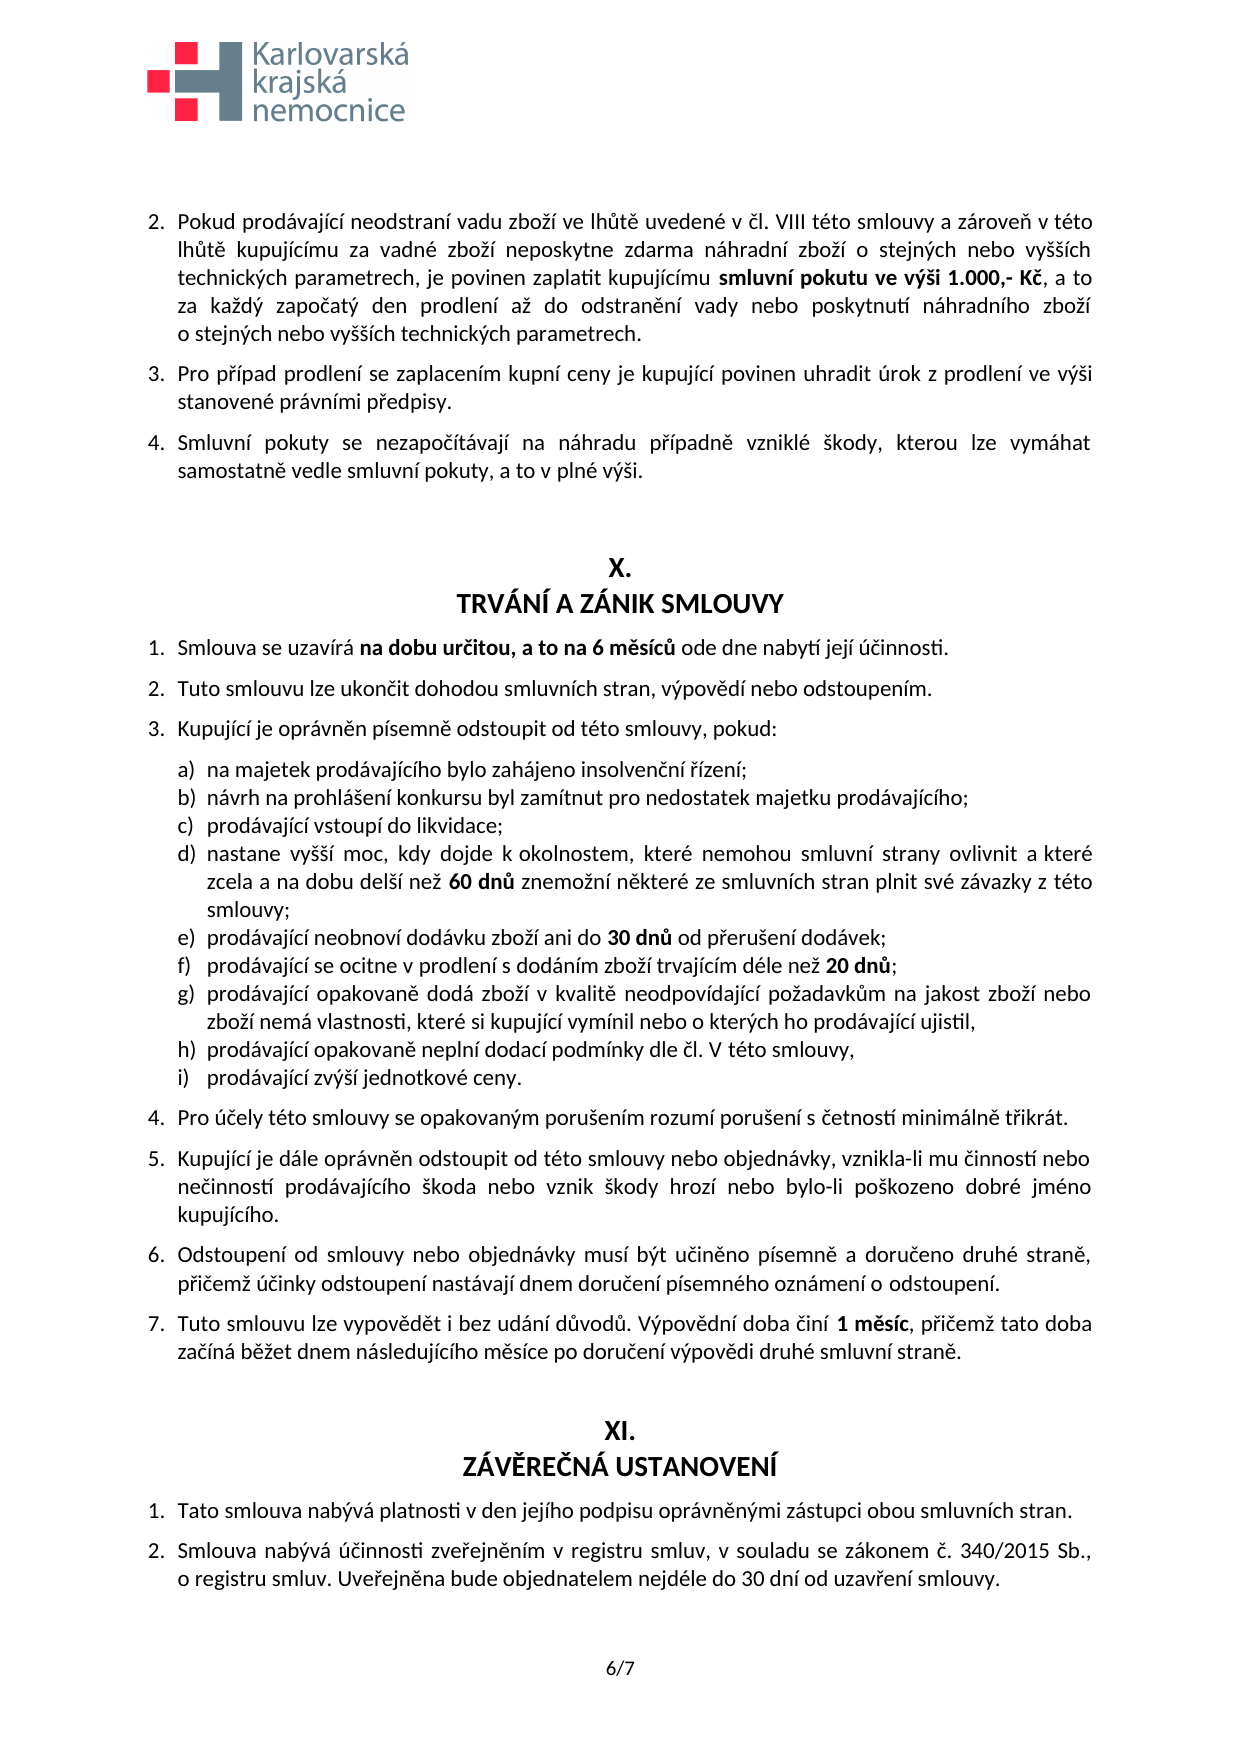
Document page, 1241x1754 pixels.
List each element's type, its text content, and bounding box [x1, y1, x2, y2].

subtitle trvání a Zánik smlouvy [148, 585, 1093, 621]
list Smluvní pokuty se nezapočítávají na náhradu případně vzniklé škody, kterou lze vymáhat samostatně vedle smluvní pokuty, a to v plné výši. [148, 428, 1093, 484]
list Kupující je dále oprávněn odstoupit od této smlouvy nebo objednávky, vznikla-li mu činností nebo nečinností prodávajícího škoda nebo vznik škody hrozí nebo bylo-li poškozeno dobré jméno kupujícího. [148, 1144, 1093, 1228]
list prodávající vstoupí do likvidace; [177, 811, 1093, 839]
subtitle XI. [148, 1412, 1093, 1448]
list prodávající se ocitne v prodlení s dodáním zboží trvajícím déle než 20 dnů; [177, 951, 1093, 979]
list Tuto smlouvu lze vypovědět i bez udání důvodů. Výpovědní doba činí 1 měsíc, přičemž tato doba začíná běžet dnem následujícího měsíce po doručení výpovědi druhé smluvní straně. [148, 1309, 1093, 1365]
list Kupující je oprávněn písemně odstoupit od této smlouvy, pokud: [148, 714, 1093, 742]
list Smlouva se uzavírá na dobu určitou, a to na 6 měsíců ode dne nabytí její účinnosti. [148, 633, 1093, 661]
list návrh na prohlášení konkursu byl zamítnut pro nedostatek majetku prodávajícího; [177, 783, 1093, 811]
list Pro účely této smlouvy se opakovaným porušením rozumí porušení s četností minimálně třikrát. [148, 1103, 1093, 1132]
list Pro případ prodlení se zaplacením kupní ceny je kupující povinen uhradit úrok z prodlení ve výši stanovené právními předpisy. [148, 359, 1093, 415]
list Pokud prodávající neodstraní vadu zboží ve lhůtě uvedené v čl. VIII této smlouvy a zároveň v této lhůtě kupujícímu za vadné zboží neposkytne zdarma náhradní zboží o stejných nebo vyšších technických parametrech, je povinen zaplatit kupujícímu smluvní pokutu ve výši 1.000,- Kč, a to za každý započatý den prodlení až do odstranění vady nebo poskytnutí náhradního zboží o stejných nebo vyšších technických parametrech. [148, 207, 1093, 347]
list nastane vyšší moc, kdy dojde k okolnostem, které nemohou smluvní strany ovlivnit a které zcela a na dobu delší než 60 dnů znemožní některé ze smluvních stran plnit své závazky z této smlouvy; [177, 839, 1093, 923]
list Odstoupení od smlouvy nebo objednávky musí být učiněno písemně a doručeno druhé straně, přičemž účinky odstoupení nastávají dnem doručení písemného oznámení o odstoupení. [148, 1241, 1093, 1297]
list prodávající neobnoví dodávku zboží ani do 30 dnů od přerušení dodávek; [177, 923, 1093, 951]
list prodávající opakovaně neplní dodací podmínky dle čl. V této smlouvy, [177, 1035, 1093, 1063]
subtitle X. [148, 549, 1093, 585]
list Tato smlouva nabývá platnosti v den jejího podpisu oprávněnými zástupci obou smluvních stran. [148, 1496, 1093, 1524]
list prodávající zvýší jednotkové ceny. [177, 1063, 1093, 1091]
list prodávající opakovaně dodá zboží v kvalitě neodpovídající požadavkům na jakost zboží nebo zboží nemá vlastnosti, které si kupující vymínil nebo o kterých ho prodávající ujistil, [177, 979, 1093, 1035]
subtitle ZÁVĚREČNÁ USTANOVENÍ [148, 1448, 1093, 1483]
picture [147, 42, 413, 122]
list Tuto smlouvu lze ukončit dohodou smluvních stran, výpovědí nebo odstoupením. [148, 674, 1093, 702]
list na majetek prodávajícího bylo zahájeno insolvenční řízení; [177, 755, 1093, 783]
list Smlouva nabývá účinnosti zveřejněním v registru smluv, v souladu se zákonem č. 340/2015 Sb., o registru smluv. Uveřejněna bude objednatelem nejdéle do 30 dní od uzavření smlouvy. [148, 1536, 1093, 1592]
